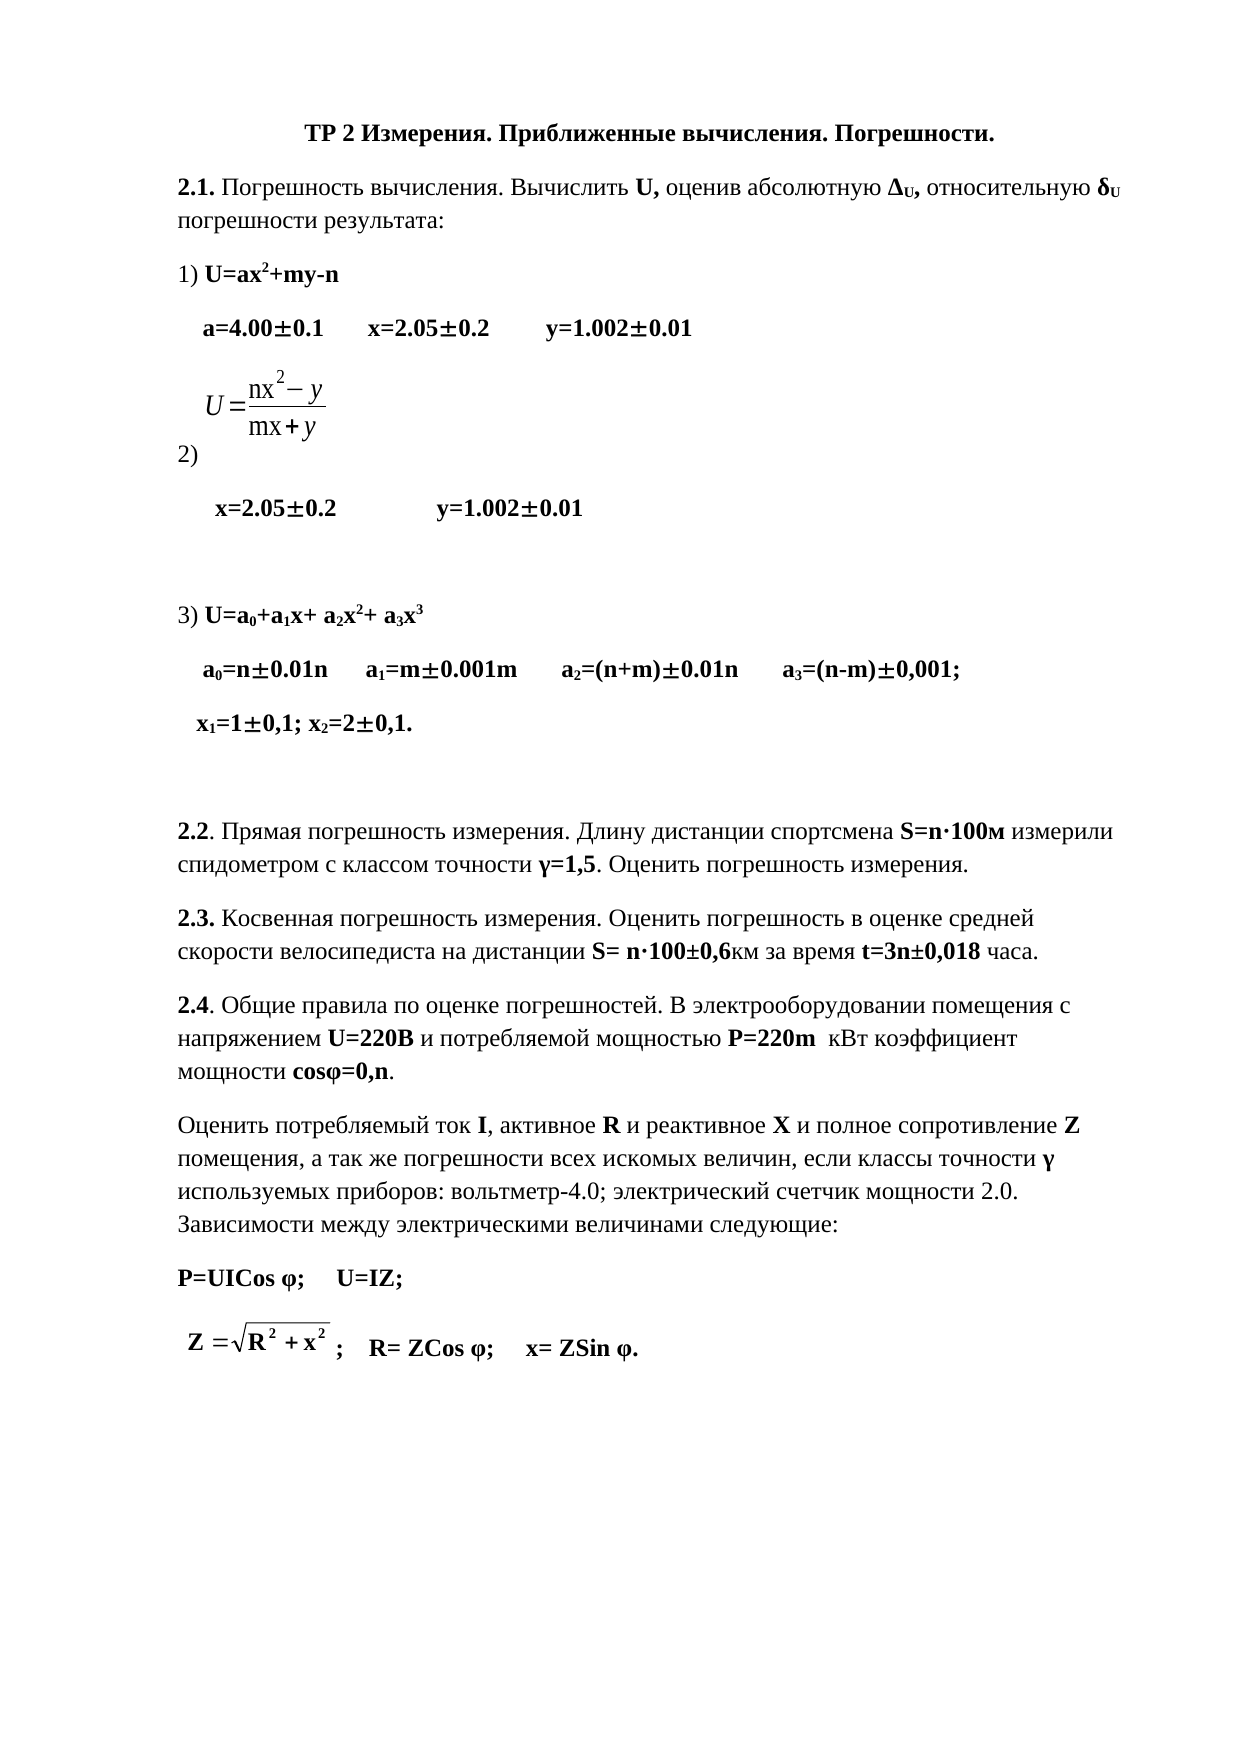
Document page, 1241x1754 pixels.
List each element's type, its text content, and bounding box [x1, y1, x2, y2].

text 2.4. Общие правила по оценке погрешностей. В электрооборудовании помещения с напряжением U=220В и потребляемой мощностью Р=220m кВт коэффициент мощности cosφ=0,n. [177, 990, 1122, 1084]
text 3) U=a0+а1х+ а2х2+ а3х3 [177, 601, 1122, 629]
text а0=n0.01n а1=m0.001m а2=(n+m)0.01n а3=(n-m)0,001; [177, 654, 1122, 683]
text ТР 2 Измерения. Приближенные вычисления. Погрешности. [177, 118, 1122, 147]
text х=2.050.2 у=1.0020.01 [177, 493, 1122, 522]
text P=UICos φ; U=IZ; [177, 1263, 1122, 1291]
text 2) [177, 367, 1122, 468]
text 2.1. Погрешность вычисления. Вычислить U, оценив абсолютную ΔU, относительную δU погрешности результата: [177, 172, 1122, 234]
text 2.2. Прямая погрешность измерения. Длину дистанции спортсмена S=n·100м измерили спидометром с классом точности γ=1,5. Оценить погрешность измерения. [177, 816, 1122, 878]
text 2.3. Косвенная погрешность измерения. Оценить погрешность в оценке средней скорости велосипедиста на дистанции S= n·100±0,6км за время t=3n±0,018 часа. [177, 903, 1122, 965]
text a=4.000.1 х=2.050.2 у=1.0020.01 [177, 313, 1122, 341]
text х1=10,1; х2=20,1. [177, 708, 1122, 737]
text Оценить потребляемый ток I, активное R и реактивное Х и полное сопротивление Z помещения, а так же погрешности всех искомых величин, если классы точности γ используемых приборов: вольтметр-4.0; электрический счетчик мощности 2.0. Зависимости между электрическими величинами следующие: [177, 1110, 1122, 1237]
text ; R= ZCos φ; х= ZSin φ. [177, 1316, 1122, 1362]
text 1) U=ax2+my-n [177, 259, 1122, 288]
